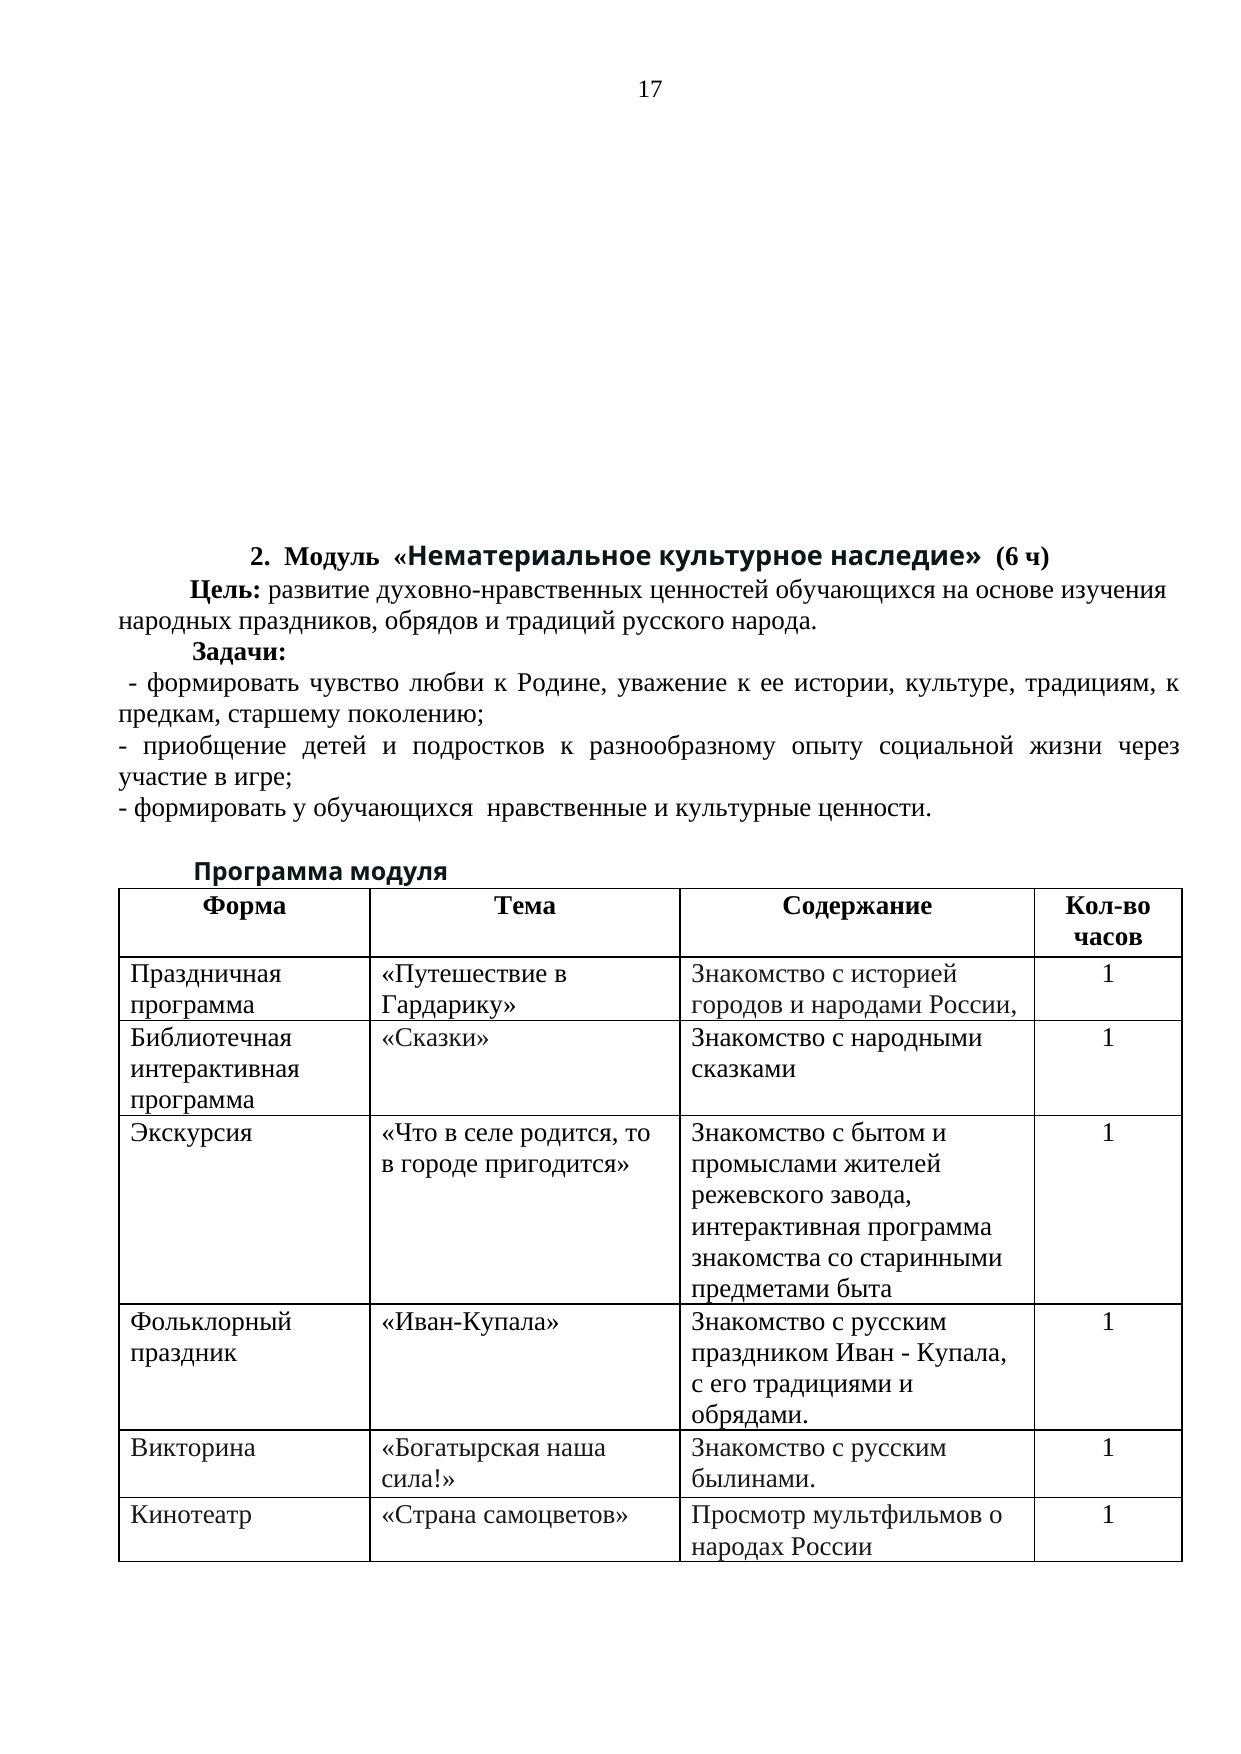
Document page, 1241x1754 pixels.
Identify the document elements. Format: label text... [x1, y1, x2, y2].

text 2. Модуль «Нематериальное культурное наследие» (6 ч) [118, 536, 1181, 573]
table_cell 1 [1035, 1021, 1181, 1115]
table_cell 1 [1035, 1431, 1181, 1497]
table_cell Знакомство с народными сказками [681, 1021, 1034, 1115]
table_cell «Путешествие в Гардарику» [371, 958, 679, 1020]
table_header Кол-во часов [1035, 889, 1181, 956]
table_cell 1 [1035, 1305, 1181, 1429]
table_cell Знакомство с русским праздником Иван - Купала, с его традициями и обрядами. [809, 1305, 1034, 1429]
table_cell 1 [1035, 1498, 1181, 1561]
table_cell «Что в селе родится, то в городе пригодится» [371, 1116, 679, 1303]
table_cell Экскурсия [120, 1116, 369, 1303]
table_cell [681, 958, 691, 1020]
table_header Содержание [681, 889, 1034, 956]
table_cell «Иван-Купала» [371, 1305, 679, 1429]
table_cell Кинотеатр [120, 1498, 369, 1561]
table_cell Праздничная программа [120, 958, 369, 1020]
table_cell Библиотечная интерактивная программа [120, 1021, 369, 1115]
table_header Тема [371, 889, 679, 956]
table_cell Знакомство с русским былинами. [681, 1431, 1034, 1497]
table_cell Просмотр мультфильмов о народах России [681, 1498, 1034, 1561]
text - формировать чувство любви к Родине, уважение к ее истории, культуре, традициям, к предкам, старшему поколению; [118, 666, 1181, 729]
table_cell Знакомство с историей городов и народами России, [957, 958, 1034, 1020]
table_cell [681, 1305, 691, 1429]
table_cell Знакомство с бытом и промыслами жителей режевского завода, интерактивная программа знакомства со старинными предметами быта [681, 1116, 1034, 1303]
text - формировать у обучающихся нравственные и культурные ценности. [118, 791, 1181, 822]
table_cell 1 [1035, 958, 1181, 1020]
table_cell «Страна самоцветов» [371, 1498, 679, 1561]
table_cell «Богатырская наша сила!» [371, 1431, 679, 1497]
text - приобщение детей и подростков к разнообразному опыту социальной жизни через участие в игре; [118, 729, 1181, 791]
text Задачи: [118, 635, 1181, 666]
text Цель: развитие духовно-нравственных ценностей обучающихся на основе изучения народных праздников, обрядов и традиций русского народа. [118, 573, 1181, 635]
table_cell «Сказки» [371, 1021, 679, 1115]
table_header Форма [120, 889, 369, 956]
table_cell 1 [1035, 1116, 1181, 1303]
text Программа модуля [118, 853, 1181, 887]
table_cell Фольклорный праздник [120, 1305, 369, 1429]
table_cell Викторина [120, 1431, 369, 1497]
